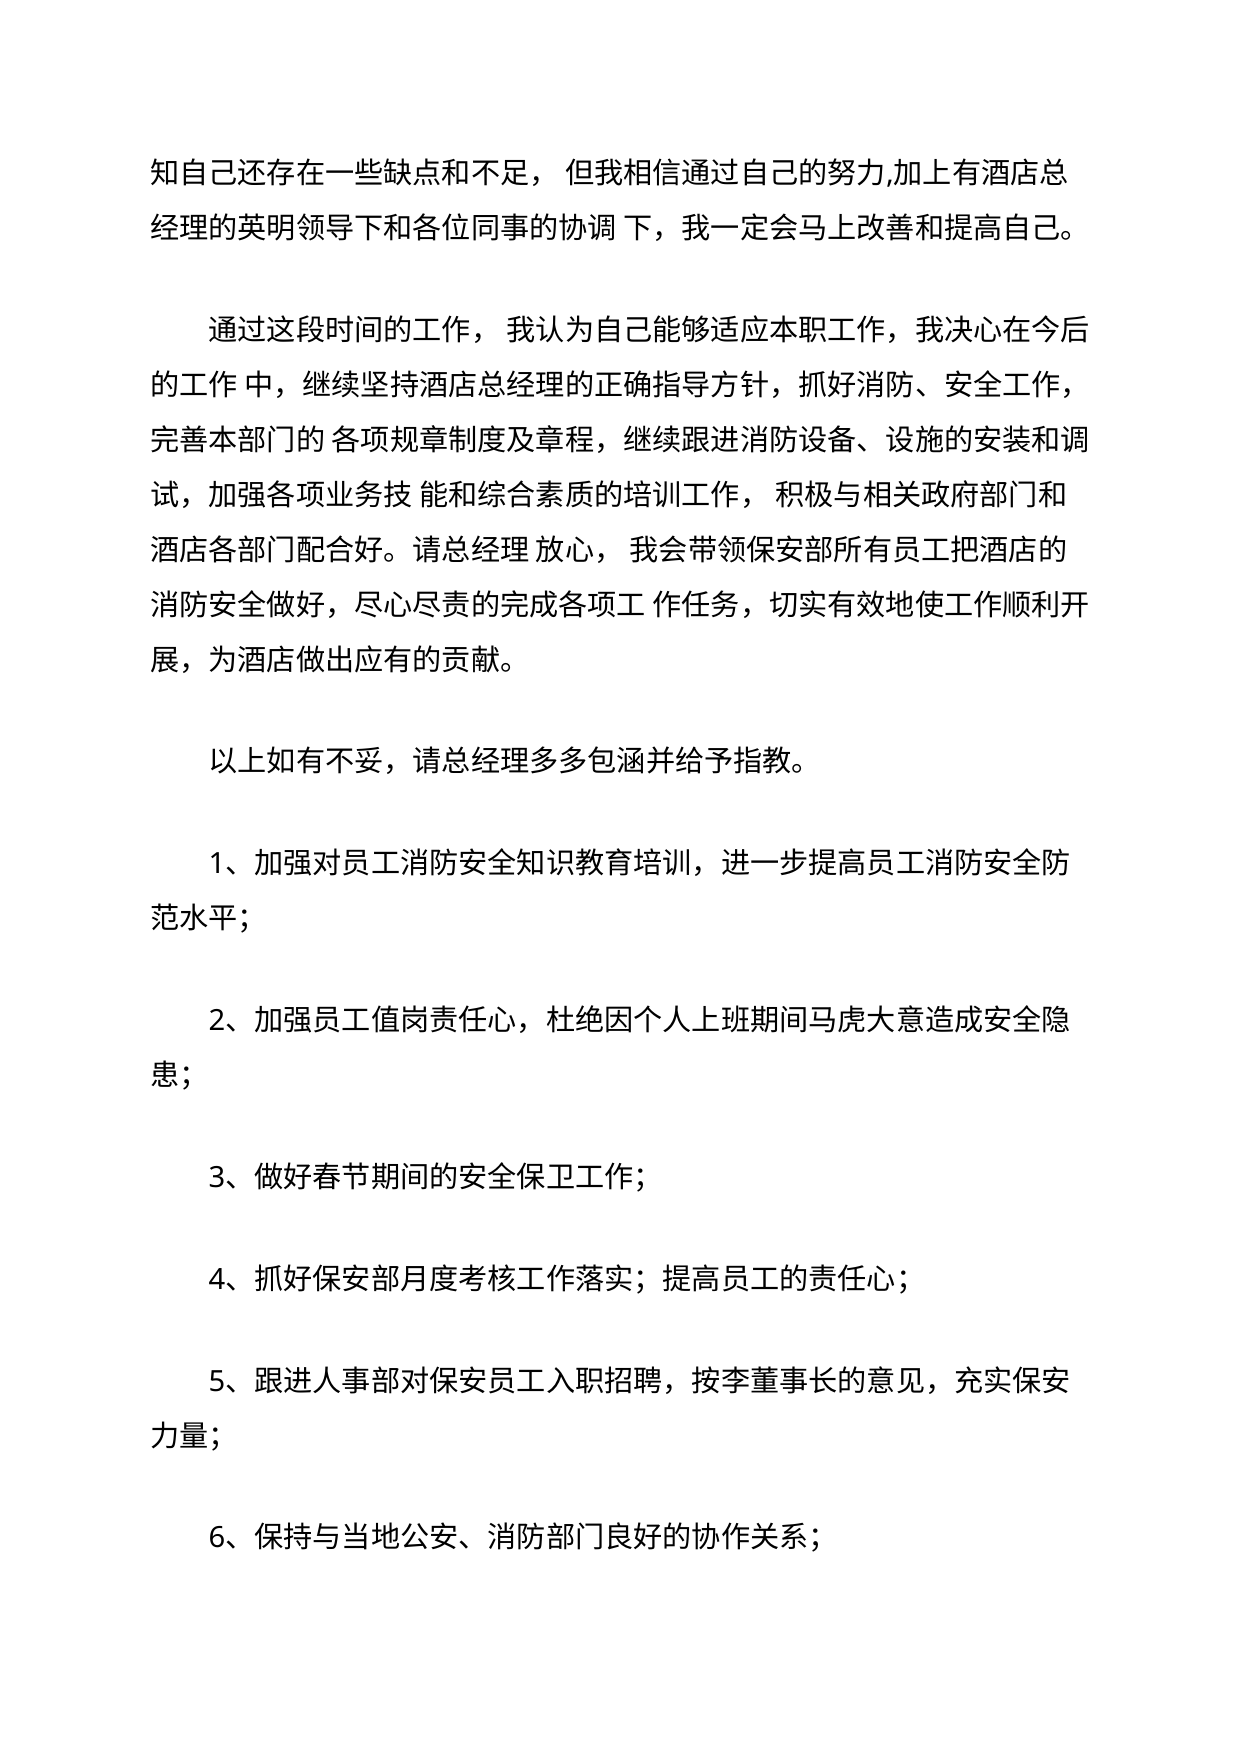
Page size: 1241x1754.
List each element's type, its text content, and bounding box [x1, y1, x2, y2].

text 6、保持与当地公安、消防部门良好的协作关系； [150, 1514, 1090, 1556]
text 2、加强员工值岗责任心，杜绝因个人上班期间马虎大意造成安全隐患； [150, 996, 1090, 1094]
text 1、加强对员工消防安全知识教育培训，进一步提高员工消防安全防范水平； [150, 840, 1090, 937]
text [150, 150, 1090, 247]
text 通过这段时间的工作， 我认为自己能够适应本职工作，我决心在今后的工作 中，继续坚持酒店总经理的正确指导方针，抓好消防、安全工作，完善本部门的 各项规章制度及章程，继续跟进消防设备、设施的安装和调试，加强各项业务技 能和综合素质的培训工作， 积极与相关政府部门和酒店各部门配合好。请总经理 放心， 我会带领保安部所有员工把酒店的消防安全做好，尽心尽责的完成各项工 作任务，切实有效地使工作顺利开展，为酒店做出应有的贡献。 [150, 307, 1090, 678]
text 5、跟进人事部对保安员工入职招聘，按李董事长的意见，充实保安力量； [150, 1357, 1090, 1454]
text 4、抓好保安部月度考核工作落实；提高员工的责任心； [150, 1255, 1090, 1298]
text 以上如有不妥，请总经理多多包涵并给予指教。 [150, 738, 1090, 780]
text 3、做好春节期间的安全保卫工作； [150, 1153, 1090, 1196]
